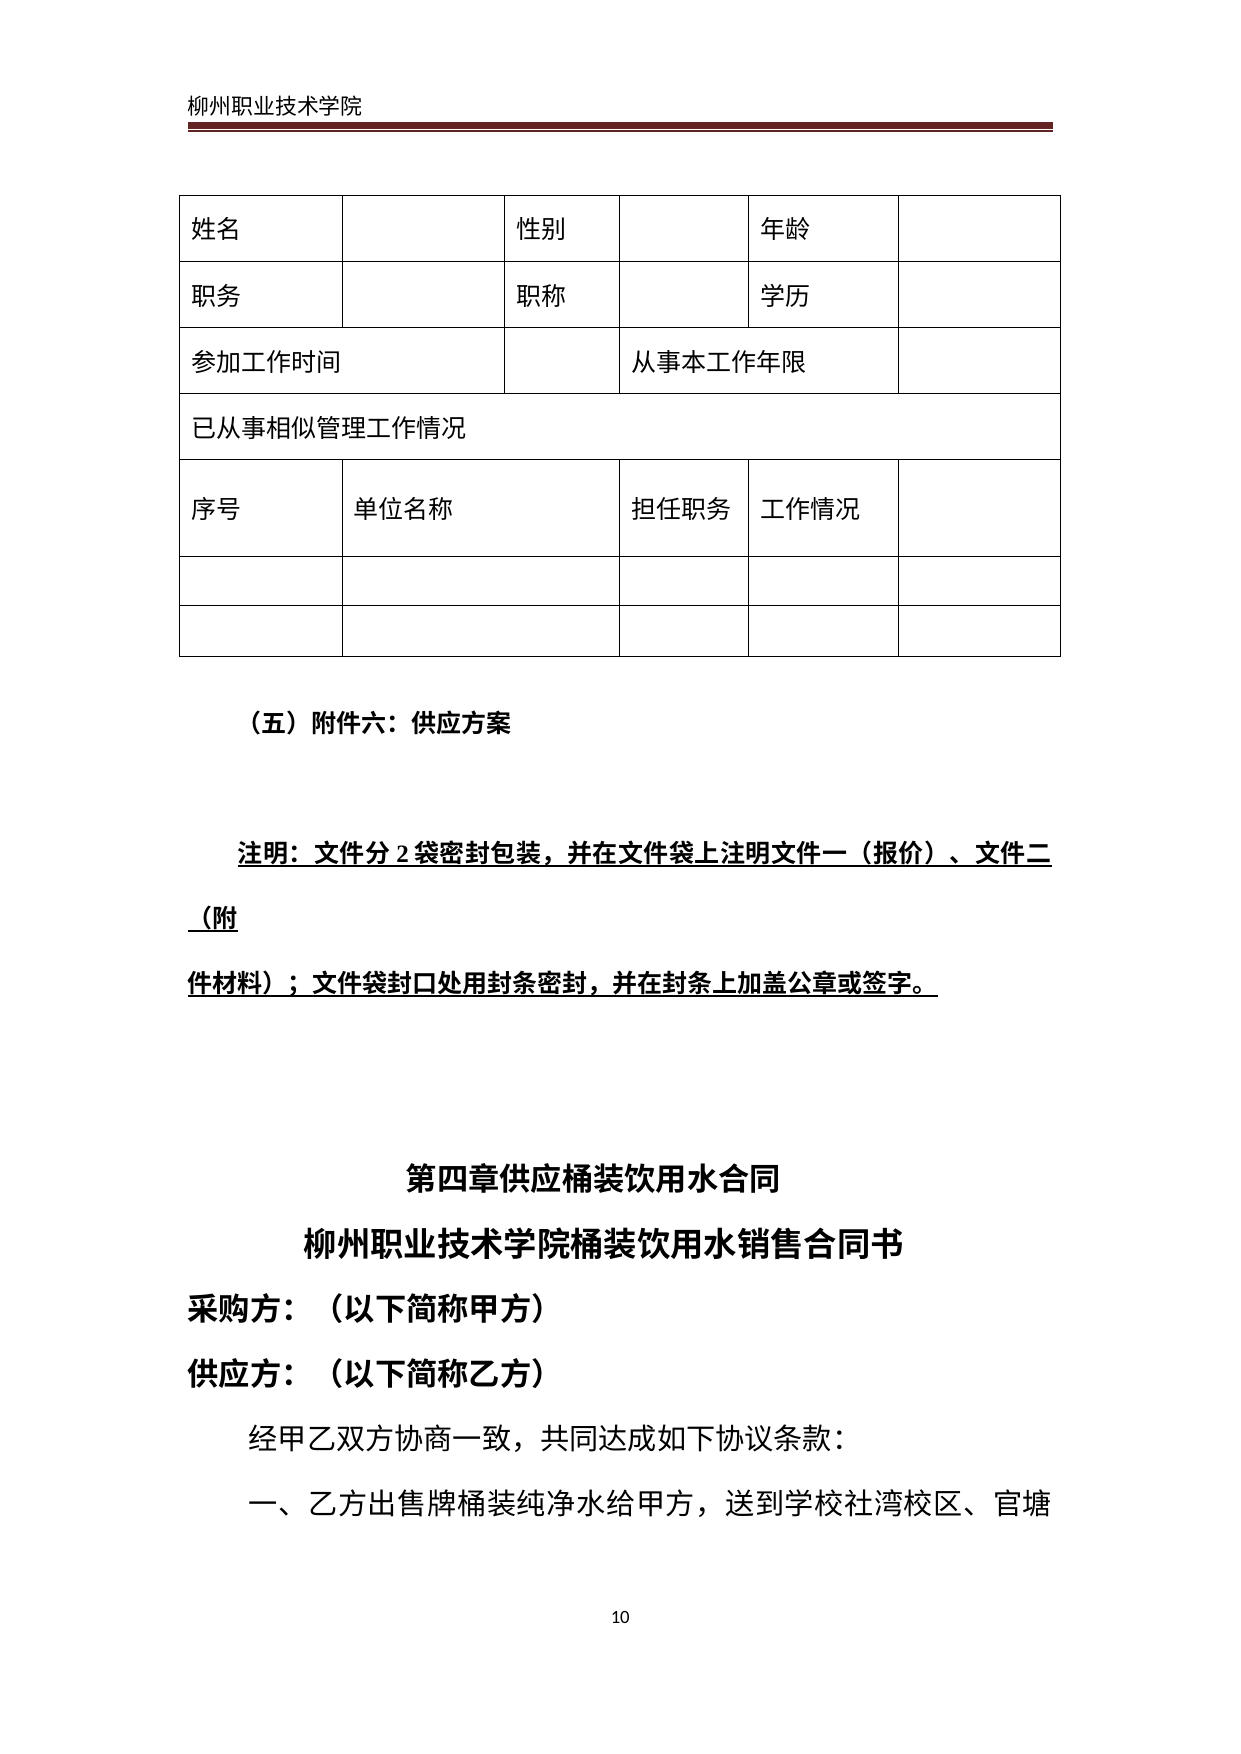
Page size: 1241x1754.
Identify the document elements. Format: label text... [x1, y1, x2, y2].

table_cell [180, 606, 342, 656]
table_cell [749, 557, 898, 605]
table_header 性别 [505, 196, 619, 261]
table_header 姓名 [180, 196, 342, 261]
table_cell [899, 328, 1060, 393]
text 经甲乙双方协商一致，共同达成如下协议条款： [187, 1404, 1053, 1469]
table_cell [749, 606, 898, 656]
text 采购方：（以下简称甲方） [187, 1274, 1053, 1339]
text 柳州职业技术学院桶装饮用水销售合同书 [187, 1209, 1053, 1274]
table_cell 从事本工作年限 [620, 328, 898, 393]
table_cell [343, 557, 619, 605]
table_cell [180, 557, 342, 605]
table_header [343, 196, 504, 261]
table_cell 职称 [505, 262, 619, 327]
table_cell [343, 262, 504, 327]
table_cell 学历 [749, 262, 898, 327]
table_cell 职务 [180, 262, 342, 327]
table_header [620, 196, 748, 261]
table_cell 参加工作时间 [180, 328, 504, 393]
text 第四章供应桶装饮用水合同 [187, 1144, 1053, 1209]
text 件材料）；文件袋封口处用封条密封，并在封条上加盖公章或签字。 [187, 949, 1053, 1014]
table_cell 已从事相似管理工作情况 [180, 394, 1060, 459]
table_cell [899, 460, 1060, 556]
table_cell [620, 606, 748, 656]
table_cell 序号 [180, 460, 342, 556]
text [187, 1469, 1053, 1534]
table_cell [343, 606, 619, 656]
table_cell [899, 606, 1060, 656]
text 注明：文件分2袋密封包装，并在文件袋上注明文件一（报价）、文件二（附 [187, 819, 1053, 949]
text （五）附件六：供应方案 [187, 689, 1053, 754]
table_cell [505, 328, 619, 393]
table_header [899, 196, 1060, 261]
table_cell [620, 557, 748, 605]
table_cell 工作情况 [749, 460, 898, 556]
text 供应方：（以下简称乙方） [187, 1339, 1053, 1404]
table_cell 担任职务 [620, 460, 748, 556]
table_cell [620, 262, 748, 327]
table_header 年龄 [749, 196, 898, 261]
table_cell [899, 262, 1060, 327]
table_cell [899, 557, 1060, 605]
table_cell 单位名称 [343, 460, 619, 556]
